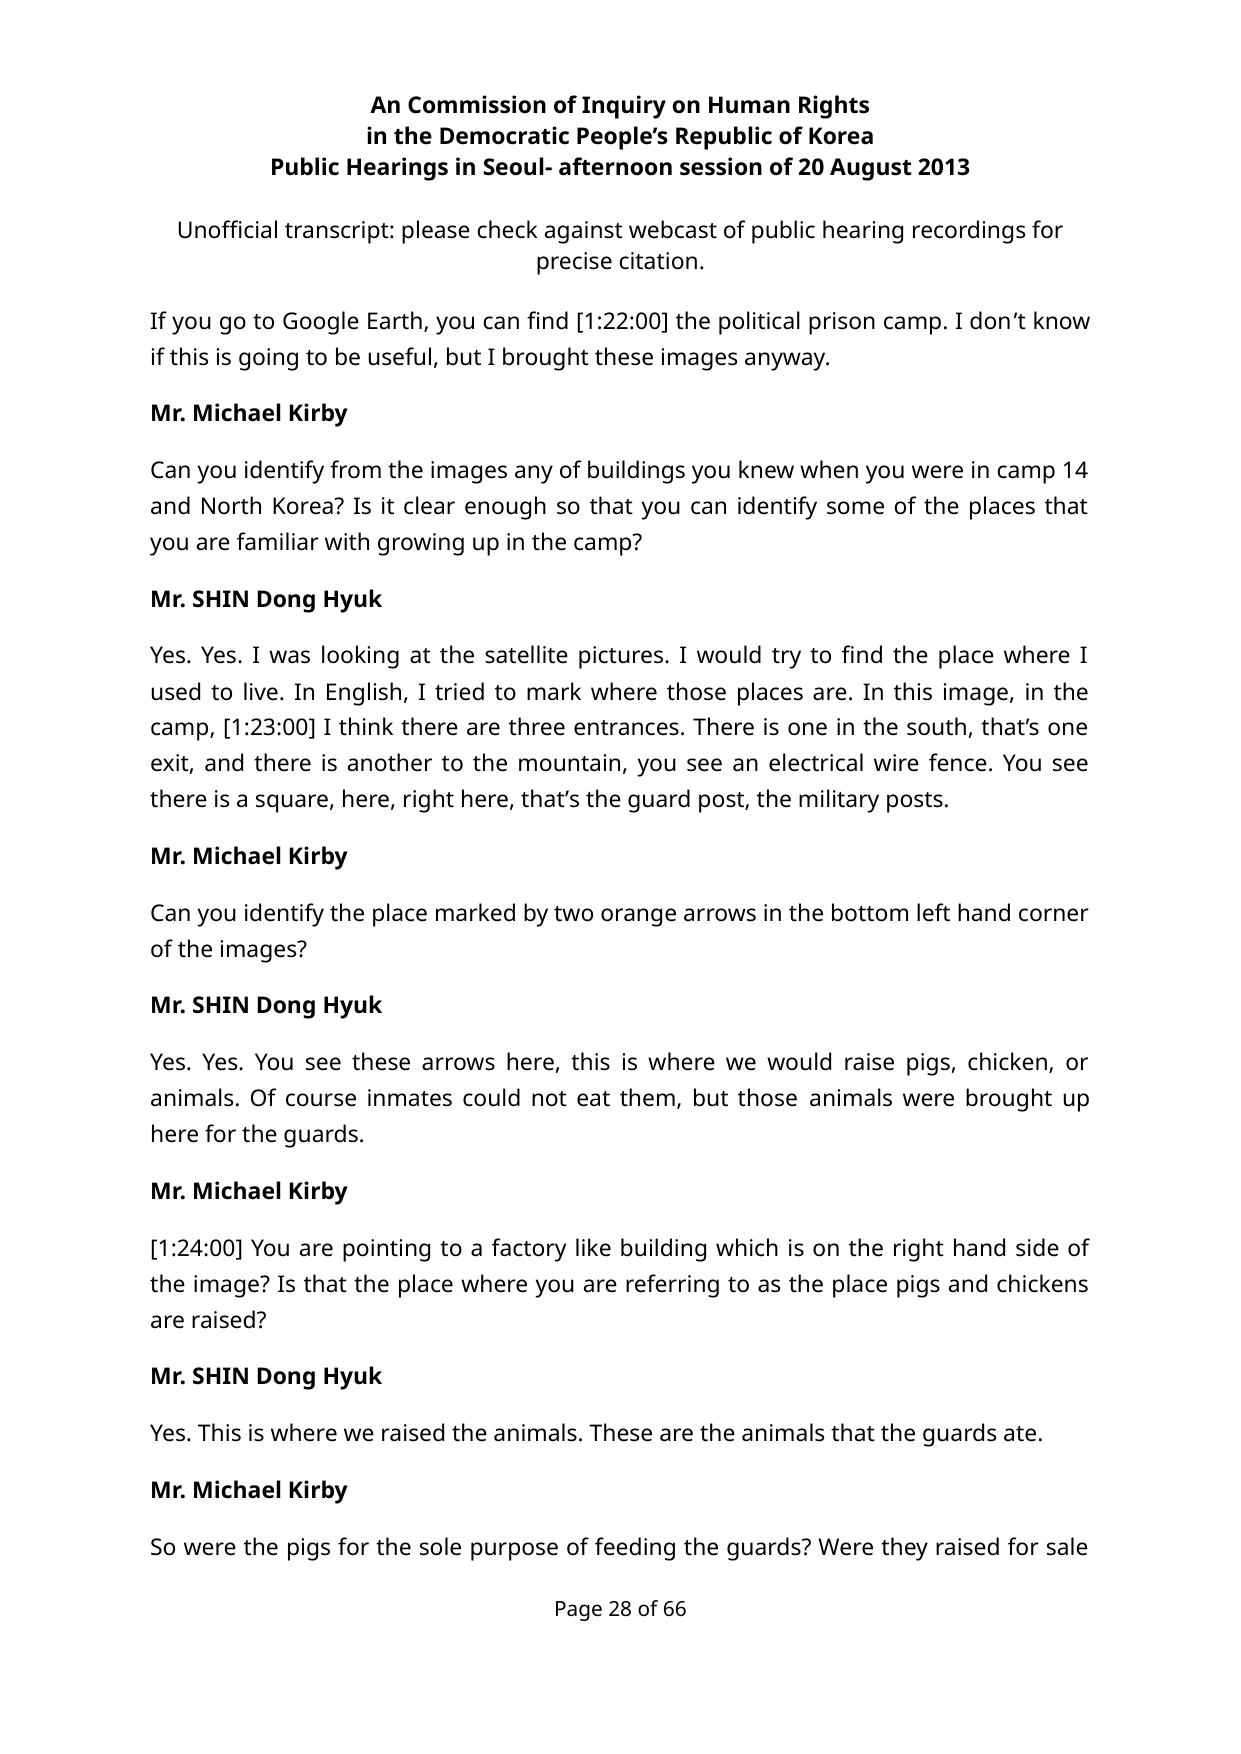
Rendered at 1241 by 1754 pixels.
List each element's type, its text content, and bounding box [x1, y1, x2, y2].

text If you go to Google Earth, you can find [1:22:00] the political prison camp. I don’t know if this is going to be useful, but I brought these images anyway. [150, 304, 1090, 372]
text Can you identify from the images any of buildings you knew when you were in camp 14 and North Korea? Is it clear enough so that you can identify some of the places that you are familiar with growing up in the camp? [150, 454, 1090, 557]
text Mr. Michael Kirby [150, 1474, 1090, 1505]
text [150, 1531, 1090, 1562]
text Mr. SHIN Dong Hyuk [150, 583, 1090, 614]
text Can you identify the place marked by two orange arrows in the bottom left hand corner of the images? [150, 897, 1090, 964]
text Mr. SHIN Dong Hyuk [150, 989, 1090, 1021]
text Mr. Michael Kirby [150, 397, 1090, 428]
text Mr. Michael Kirby [150, 840, 1090, 871]
text Yes. Yes. You see these arrows here, this is where we would raise pigs, chicken, or animals. Of course inmates could not eat them, but those animals were brought up here for the guards. [150, 1046, 1090, 1149]
text Mr. Michael Kirby [150, 1175, 1090, 1206]
text Mr. SHIN Dong Hyuk [150, 1360, 1090, 1392]
text [1:24:00] You are pointing to a factory like building which is on the right hand side of the image? Is that the place where you are referring to as the place pigs and chickens are raised? [150, 1232, 1090, 1335]
text Yes. Yes. I was looking at the satellite pictures. I would try to find the place where I used to live. In English, I tried to mark where those places are. In this image, in the camp, [1:23:00] I think there are three entrances. There is one in the south, that’s one exit, and there is another to the mountain, you see an electrical wire fence. You see there is a square, here, right here, that’s the guard post, the military posts. [150, 639, 1090, 814]
text Yes. This is where we raised the animals. These are the animals that the guards ate. [150, 1417, 1090, 1448]
